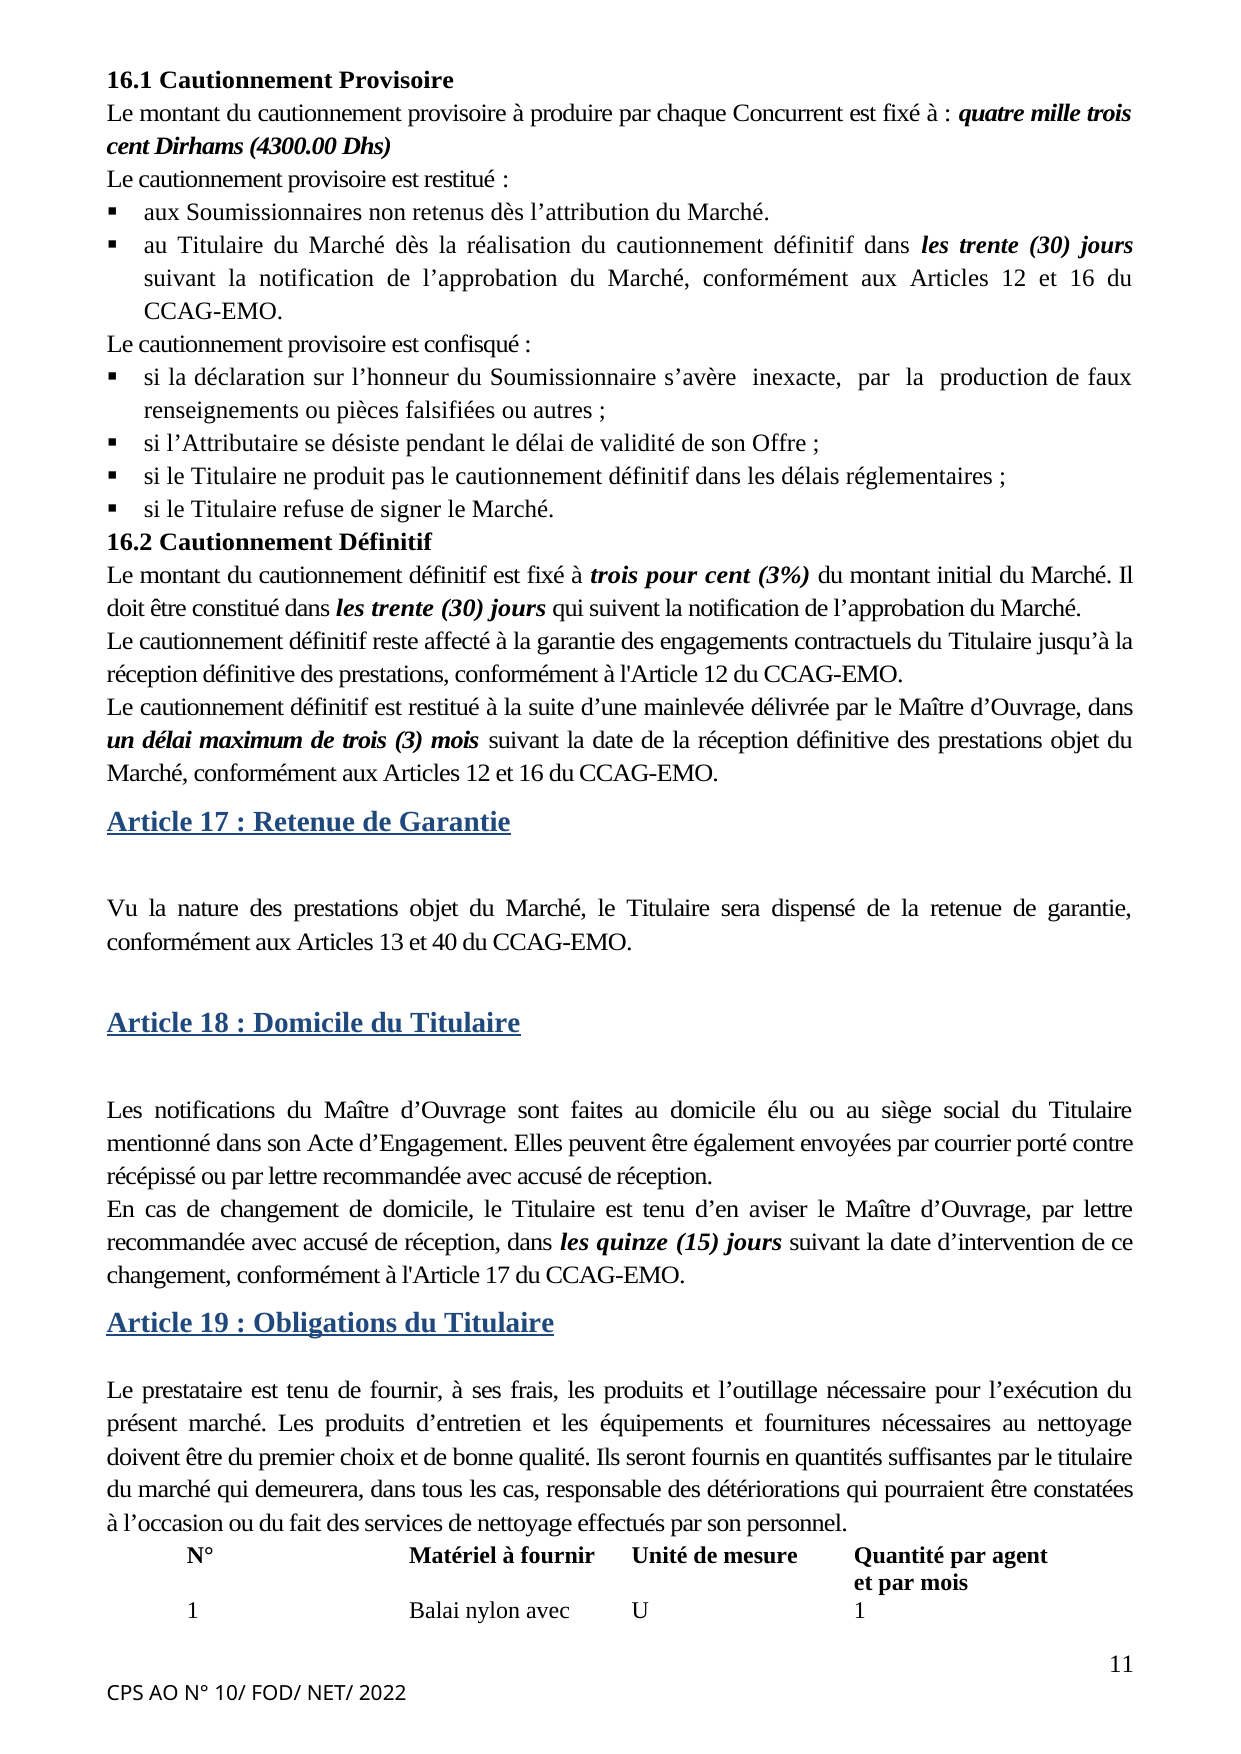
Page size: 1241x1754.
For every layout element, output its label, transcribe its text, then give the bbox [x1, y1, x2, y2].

text Le montant du cautionnement provisoire à produire par chaque Concurrent est fixé à : quatre mille trois cent Dirhams (4300.00 Dhs) [106, 98, 1134, 160]
text Le montant du cautionnement définitif est fixé à trois pour cent (3%) du montant initial du Marché. Il doit être constitué dans les trente (30) jours qui suivent la notification de l’approbation du Marché. [106, 560, 1134, 622]
table_cell U [620, 1596, 842, 1623]
text En cas de changement de domicile, le Titulaire est tenu d’en aviser le Maître d’Ouvrage, par lettre recommandée avec accusé de réception, dans les quinze (15) jours suivant la date d’intervention de ce changement, conformément à l'Article 17 du CCAG-EMO. [106, 1194, 1134, 1288]
table_cell 1 [175, 1596, 398, 1623]
text 16.2 Cautionnement Définitif [106, 527, 1134, 556]
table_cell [398, 1596, 620, 1623]
text Article 17 : Retenue de Garantie [106, 804, 1134, 837]
text Le cautionnement provisoire est restitué : [106, 164, 1134, 193]
list si le Titulaire refuse de signer le Marché. [106, 494, 1134, 523]
text Le prestataire est tenu de fournir, à ses frais, les produits et l’outillage nécessaire pour l’exécution du présent marché. Les produits d’entretien et les équipements et fournitures nécessaires au nettoyage doivent être du premier choix et de bonne qualité. Ils seront fournis en quantités suffisantes par le titulaire du marché qui demeurera, dans tous les cas, responsable des détériorations qui pourraient être constatées à l’occasion ou du fait des services de nettoyage effectués par son personnel. [106, 1376, 1134, 1536]
text Le cautionnement provisoire est confisqué : [106, 329, 1134, 358]
text Le cautionnement définitif reste affecté à la garantie des engagements contractuels du Titulaire jusqu’à la réception définitive des prestations, conformément à l'Article 12 du CCAG-EMO. [106, 626, 1134, 688]
table_header N° [175, 1541, 398, 1596]
table_header Matériel à fournir [398, 1541, 620, 1596]
list si le Titulaire ne produit pas le cautionnement définitif dans les délais réglementaires ; [106, 461, 1134, 490]
text Le cautionnement définitif est restitué à la suite d’une mainlevée délivrée par le Maître d’Ouvrage, dans un délai maximum de trois (3) mois suivant la date de la réception définitive des prestations objet du Marché, conformément aux Articles 12 et 16 du CCAG-EMO. [106, 692, 1134, 787]
list au Titulaire du Marché dès la réalisation du cautionnement définitif dans les trente (30) jours suivant la notification de l’approbation du Marché, conformément aux Articles 12 et 16 du CCAG-EMO. [106, 230, 1134, 325]
text Les notifications du Maître d’Ouvrage sont faites au domicile élu ou au siège social du Titulaire mentionné dans son Acte d’Engagement. Elles peuvent être également envoyées par courrier porté contre récépissé ou par lettre recommandée avec accusé de réception. [106, 1095, 1134, 1189]
table_cell 1 [843, 1596, 1065, 1623]
list si l’Attributaire se désiste pendant le délai de validité de son Offre ; [106, 428, 1134, 457]
table_header Quantité par agent et par mois [843, 1541, 1065, 1596]
list aux Soumissionnaires non retenus dès l’attribution du Marché. [106, 197, 1134, 226]
text 16.1 Cautionnement Provisoire [106, 65, 1134, 94]
text Article 19 : Obligations du Titulaire [106, 1305, 1134, 1339]
text Article 18 : Domicile du Titulaire [106, 1005, 1134, 1039]
text Vu la nature des prestations objet du Marché, le Titulaire sera dispensé de la retenue de garantie, conformément aux Articles 13 et 40 du CCAG-EMO. [106, 893, 1134, 955]
table_header Unité de mesure [620, 1541, 842, 1596]
list si la déclaration sur l’honneur du Soumissionnaire s’avère inexacte, par la production de faux renseignements ou pièces falsifiées ou autres ; [106, 362, 1134, 424]
